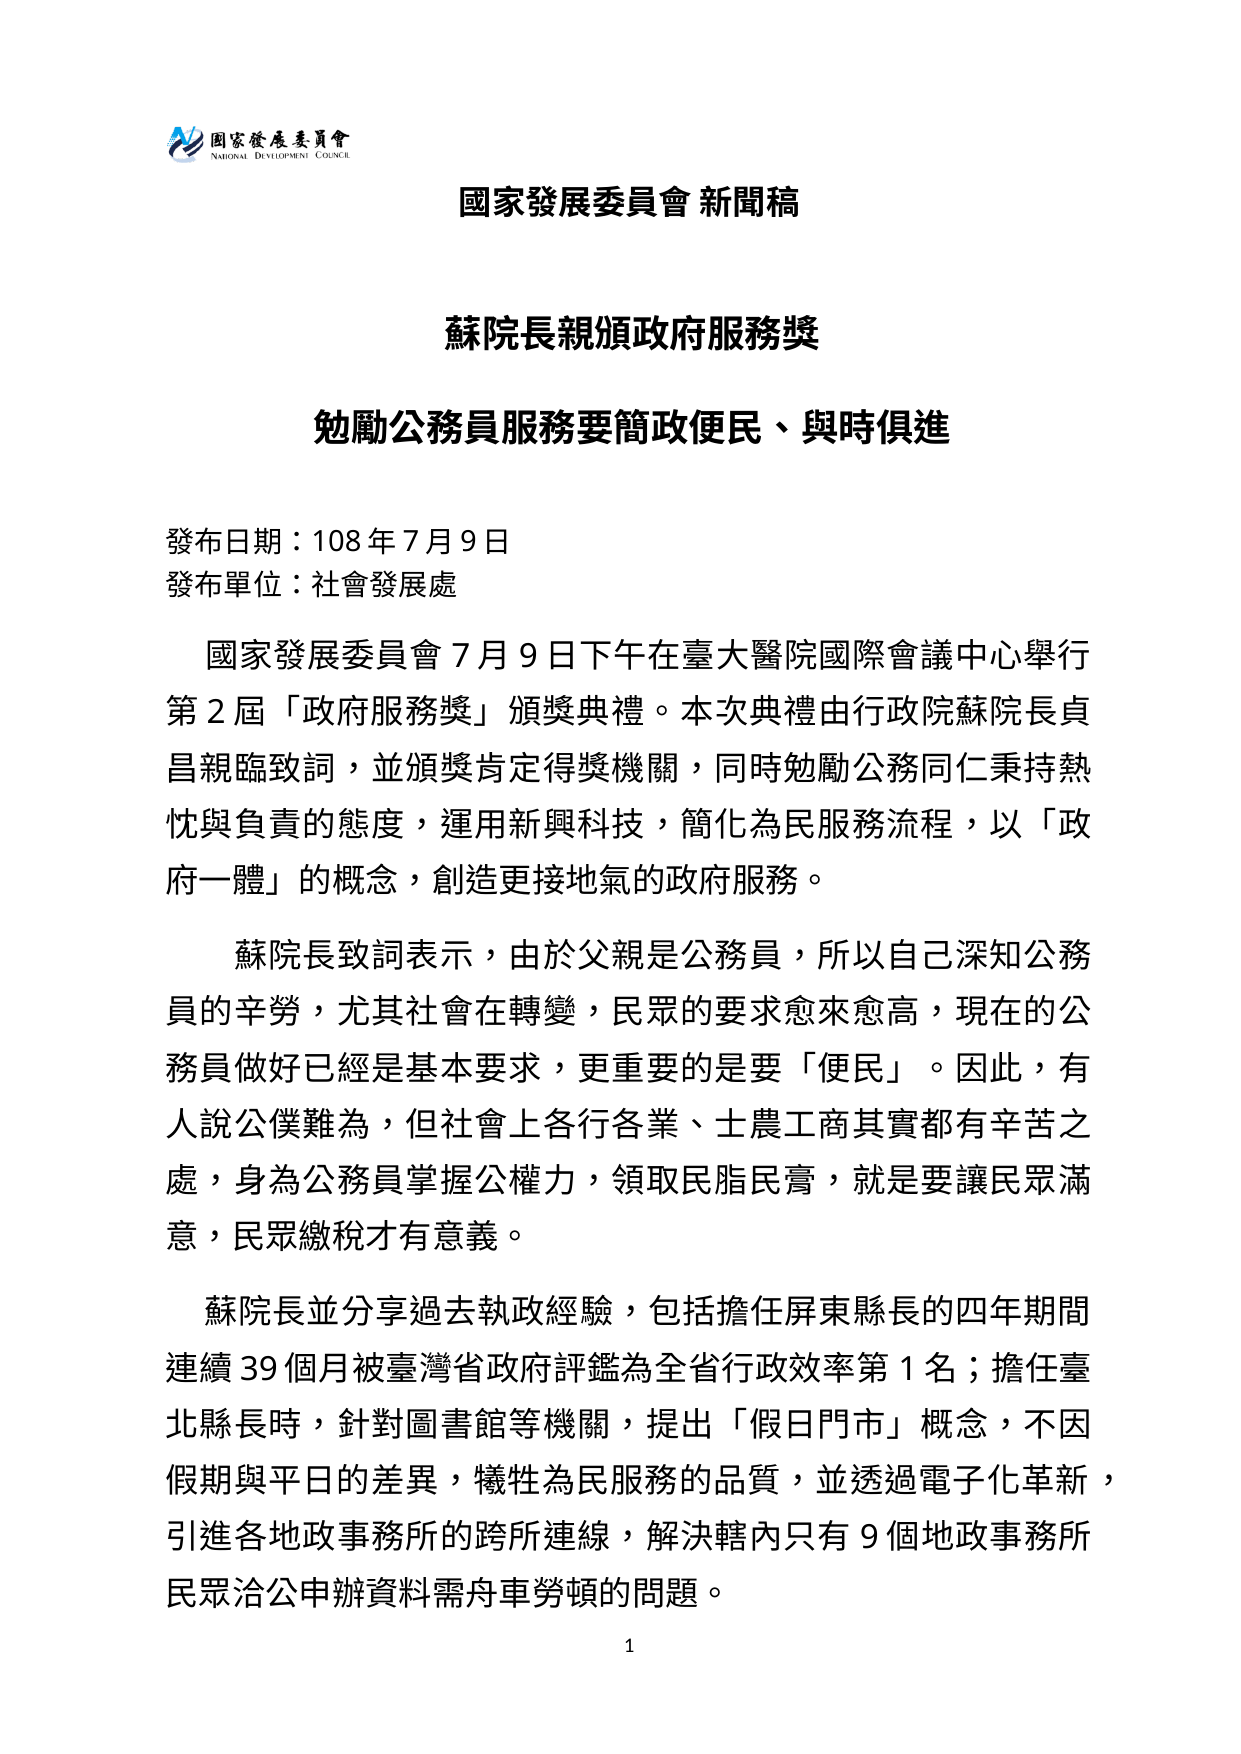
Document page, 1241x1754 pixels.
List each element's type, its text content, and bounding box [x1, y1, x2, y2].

text 國家發展委員會 新聞稿 [165, 163, 1092, 238]
text 發布日期：108年7月9日 [165, 519, 1092, 561]
text 蘇院長親頒政府服務獎 [136, 294, 1128, 369]
picture [165, 125, 352, 163]
text 國家發展委員會7月9日下午在臺大醫院國際會議中心舉行第2屆「政府服務獎」頒獎典禮。本次典禮由行政院蘇院長貞昌親臨致詞，並頒獎肯定得獎機關，同時勉勵公務同仁秉持熱忱與負責的態度，運用新興科技，簡化為民服務流程，以「政府一體」的概念，創造更接地氣的政府服務。 [165, 622, 1092, 904]
text 勉勵公務員服務要簡政便民、與時俱進 [136, 388, 1128, 463]
text 發布單位：社會發展處 [165, 561, 1092, 604]
text 蘇院長並分享過去執政經驗，包括擔任屏東縣長的四年期間，連續39個月被臺灣省政府評鑑為全省行政效率第1名；擔任臺北縣長時，針對圖書館等機關，提出「假日門市」概念，不因假期與平日的差異，犧牲為民服務的品質，並透過電子化革新，引進各地政事務所的跨所連線，解決轄內只有9個地政事務所，民眾洽公申辦資料需舟車勞頓的問題。 [165, 1279, 1092, 1616]
text 蘇院長致詞表示，由於父親是公務員，所以自己深知公務員的辛勞，尤其社會在轉變，民眾的要求愈來愈高，現在的公務員做好已經是基本要求，更重要的是要「便民」。因此，有人說公僕難為，但社會上各行各業、士農工商其實都有辛苦之處，身為公務員掌握公權力，領取民脂民膏，就是要讓民眾滿意，民眾繳稅才有意義。 [165, 922, 1092, 1260]
